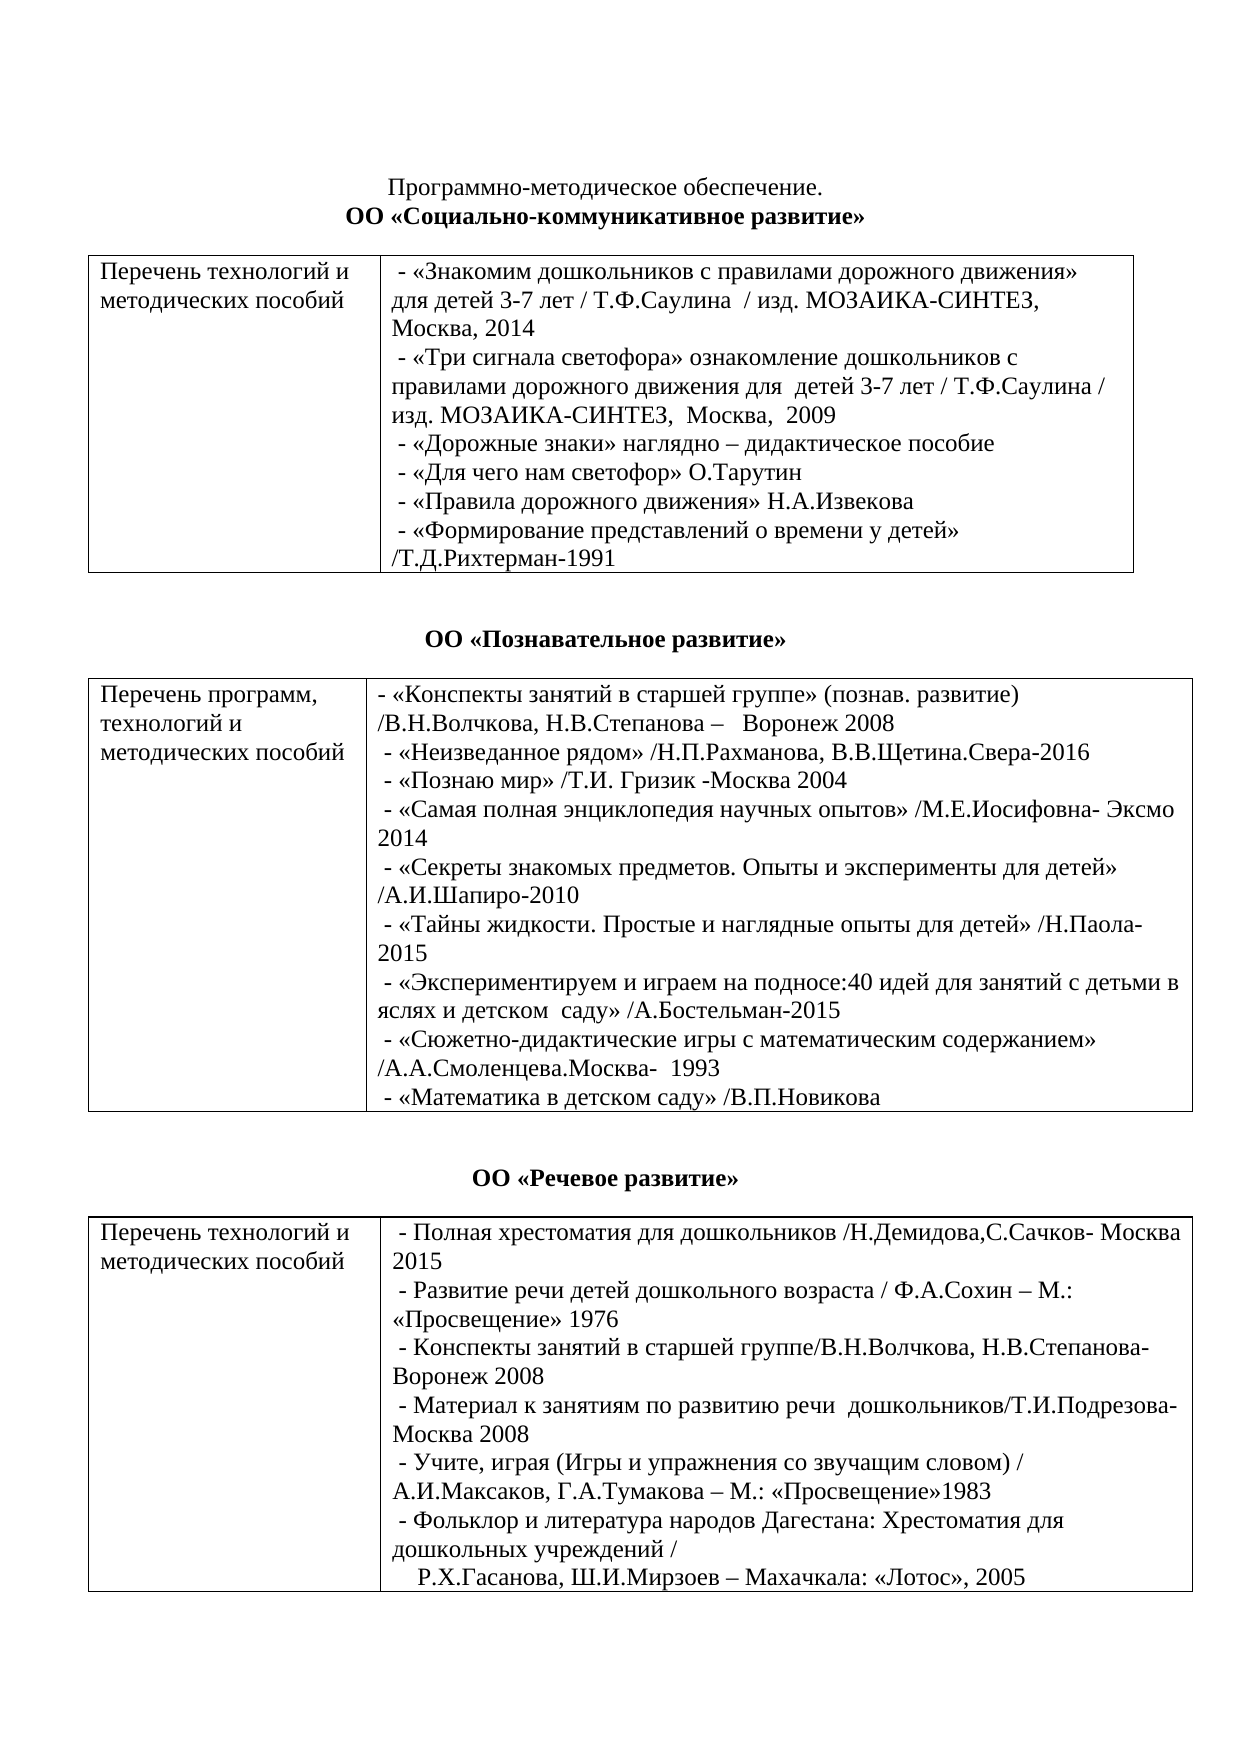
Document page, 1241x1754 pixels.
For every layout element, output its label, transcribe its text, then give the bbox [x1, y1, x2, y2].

table_header - «Знакомим дошкольников с правилами дорожного движения» для детей 3-7 лет / Т.Ф.Саулина / изд. МОЗАИКА-СИНТЕЗ, Москва, 2014 - «Три сигнала светофора» ознакомление дошкольников с правилами дорожного движения для детей 3-7 лет / Т.Ф.Саулина / изд. МОЗАИКА-СИНТЕЗ, Москва, 2009 - «Дорожные знаки» наглядно – дидактическое пособие - «Для чего нам светофор» О.Тарутин - «Правила дорожного движения» Н.А.Извекова - «Формирование представлений о времени у детей» /Т.Д.Рихтерман-1991 [381, 256, 1133, 572]
text ОО «Речевое развитие» [88, 1163, 1122, 1191]
table_header Перечень программ, технологий и методических пособий [89, 679, 366, 1111]
table_header - «Конспекты занятий в старшей группе» (познав. развитие) /В.Н.Волчкова, Н.В.Степанова – Воронеж 2008 - «Неизведанное рядом» /Н.П.Рахманова, В.В.Щетина.Свера-2016 - «Познаю мир» /Т.И. Гризик -Москва 2004 - «Самая полная энциклопедия научных опытов» /М.Е.Иосифовна- Эксмо 2014 - «Секреты знакомых предметов. Опыты и эксперименты для детей» /А.И.Шапиро-2010 - «Тайны жидкости. Простые и наглядные опыты для детей» /Н.Паола-2015 - «Экспериментируем и играем на подносе:40 идей для занятий с детьми в яслях и детском саду» /А.Бостельман-2015 - «Сюжетно-дидактические игры с математическим содержанием» /А.А.Смоленцева.Москва- 1993 - «Математика в детском саду» /В.П.Новикова [367, 679, 1192, 1111]
text Программно-методическое обеспечение. [88, 172, 1122, 201]
table_header Перечень технологий и методических пособий [89, 1218, 380, 1591]
table_header Перечень технологий и методических пособий [89, 256, 380, 572]
text ОО «Социально-коммуникативное развитие» [88, 201, 1122, 230]
table_header - Полная хрестоматия для дошкольников /Н.Демидова,С.Сачков- Москва 2015 - Развитие речи детей дошкольного возраста / Ф.А.Сохин – М.: «Просвещение» 1976 - Конспекты занятий в старшей группе/В.Н.Волчкова, Н.В.Степанова-Воронеж 2008 - Материал к занятиям по развитию речи дошкольников/Т.И.Подрезова-Москва 2008 - Учите, играя (Игры и упражнения со звучащим словом) / А.И.Максаков, Г.А.Тумакова – М.: «Просвещение»1983 - Фольклор и литература народов Дагестана: Хрестоматия для дошкольных учреждений / Р.Х.Гасанова, Ш.И.Мирзоев – Махачкала: «Лотос», 2005 [381, 1218, 1192, 1591]
text ОО «Познавательное развитие» [88, 624, 1122, 653]
